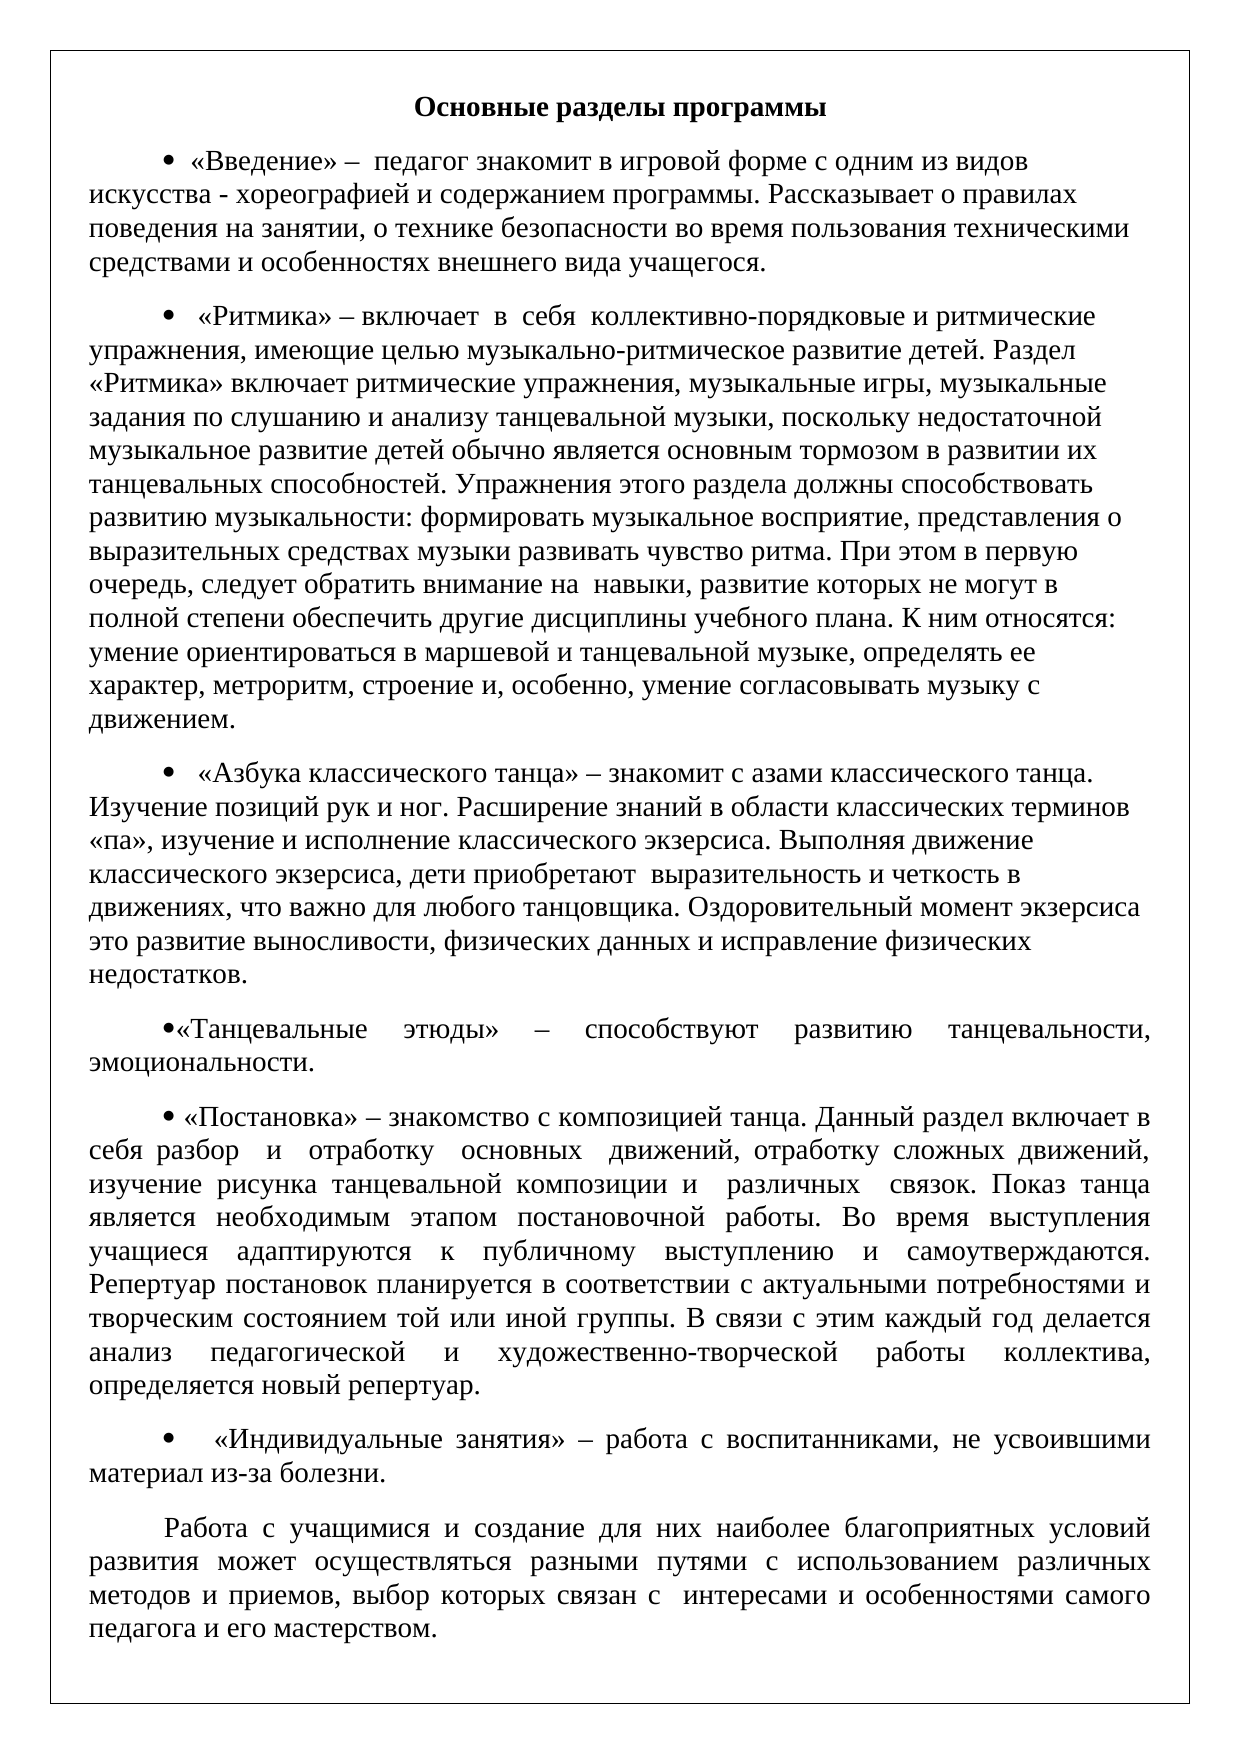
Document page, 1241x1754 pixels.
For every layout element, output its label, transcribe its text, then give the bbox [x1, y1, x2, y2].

text «Танцевальные этюды» – способствуют развитию танцевальности, эмоциональности. [89, 1011, 1152, 1078]
text Основные разделы программы [89, 89, 1152, 122]
text «Индивидуальные занятия» – работа с воспитанниками, не усвоившими материал из-за болезни. [89, 1422, 1152, 1489]
text «Азбука классического танца» – знакомит с азами классического танца. Изучение позиций рук и ног. Расширение знаний в области классических терминов «па», изучение и исполнение классического экзерсиса. Выполняя движение классического экзерсиса, дети приобретают выразительность и четкость в движениях, что важно для любого танцовщика. Оздоровительный момент экзерсиса это развитие выносливости, физических данных и исправление физических недостатков. [89, 755, 1152, 990]
text Работа с учащимися и создание для них наиболее благоприятных условий развития может осуществляться разными путями с использованием различных методов и приемов, выбор которых связан с интересами и особенностями самого педагога и его мастерством. [89, 1510, 1152, 1644]
text «Ритмика» – включает в себя коллективно-порядковые и ритмические упражнения, имеющие целью музыкально-ритмическое развитие детей. Раздел «Ритмика» включает ритмические упражнения, музыкальные игры, музыкальные задания по слушанию и анализу танцевальной музыки, поскольку недостаточной музыкальное развитие детей обычно является основным тормозом в развитии их танцевальных способностей. Упражнения этого раздела должны способствовать развитию музыкальности: формировать музыкальное восприятие, представления о выразительных средствах музыки развивать чувство ритма. При этом в первую очередь, следует обратить внимание на навыки, развитие которых не могут в полной степени обеспечить другие дисциплины учебного плана. К ним относятся: умение ориентироваться в маршевой и танцевальной музыке, определять ее характер, метроритм, строение и, особенно, умение согласовывать музыку с движением. [89, 298, 1152, 734]
text «Введение» – педагог знакомит в игровой форме с одним из видов искусства - хореографией и содержанием программы. Рассказывает о правилах поведения на занятии, о технике безопасности во время пользования техническими средствами и особенностях внешнего вида учащегося. [89, 143, 1152, 277]
text «Постановка» – знакомство с композицией танца. Данный раздел включает в себя разбор и отработку основных движений, отработку сложных движений, изучение рисунка танцевальной композиции и различных связок. Показ танца является необходимым этапом постановочной работы. Во время выступления учащиеся адаптируются к публичному выступлению и самоутверждаются. Репертуар постановок планируется в соответствии с актуальными потребностями и творческим состоянием той или иной группы. В связи с этим каждый год делается анализ педагогической и художественно-творческой работы коллектива, определяется новый репертуар. [89, 1099, 1152, 1401]
